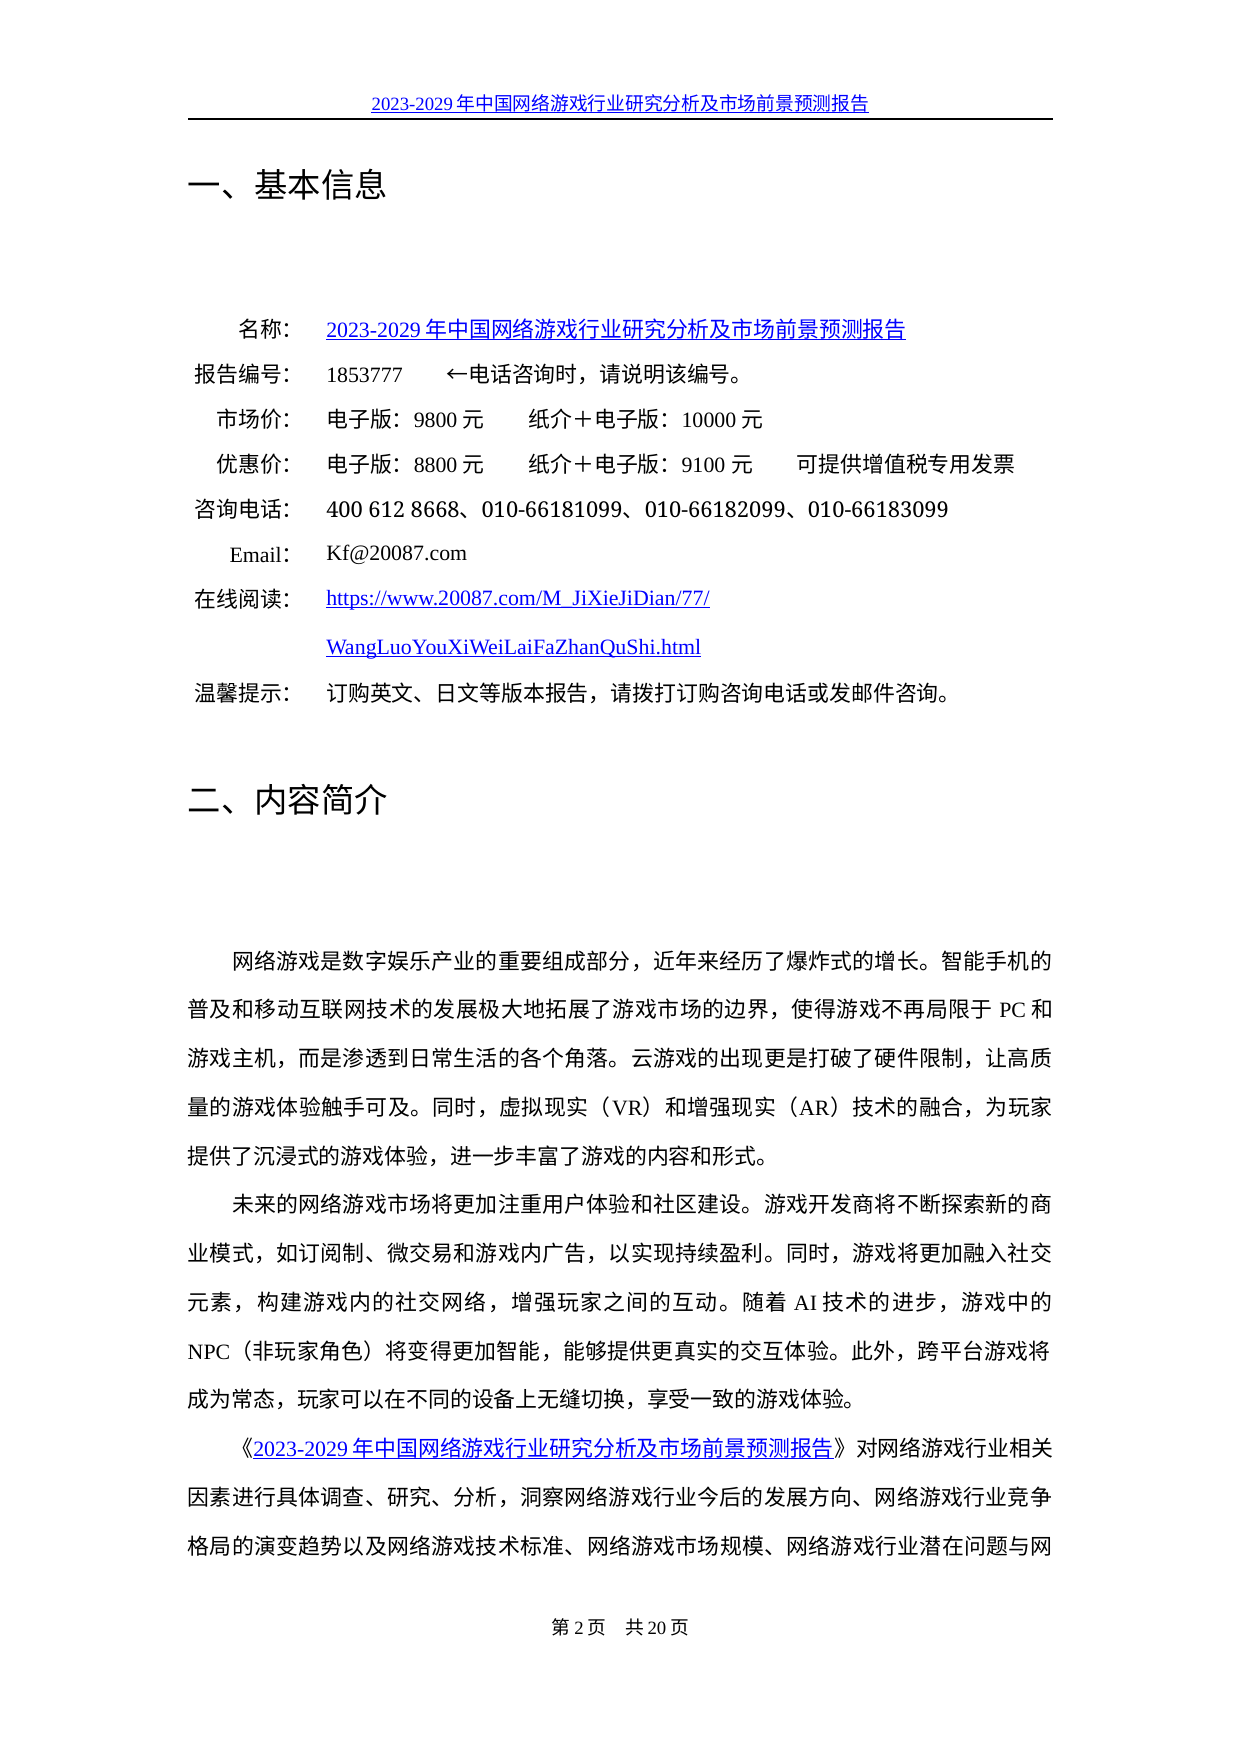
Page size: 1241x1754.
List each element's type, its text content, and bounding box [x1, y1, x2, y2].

table_cell 优惠价： [167, 447, 315, 492]
table_cell Kf@20087.com [315, 537, 1073, 582]
table_cell 市场价： [167, 402, 315, 447]
table_cell 1853777 ←电话咨询时，请说明该编号。 [315, 357, 1073, 402]
table_cell 在线阅读： [167, 582, 315, 675]
table_cell 温馨提示： [167, 675, 315, 720]
table_cell Email： [167, 537, 315, 582]
table_header 名称： [167, 312, 315, 357]
table_cell [315, 582, 1073, 675]
title 一、基本信息 [187, 150, 1053, 215]
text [187, 943, 1053, 1561]
table_cell 电子版：9800 元 纸介＋电子版：10000 元 [315, 402, 1073, 447]
table_cell 报告编号： [167, 357, 315, 402]
table_cell 电子版：8800 元 纸介＋电子版：9100 元 可提供增值税专用发票 [315, 447, 1073, 492]
title 二、内容简介 [187, 766, 1053, 831]
table_cell 订购英文、日文等版本报告，请拨打订购咨询电话或发邮件咨询。 [315, 675, 1073, 720]
table_cell 400 612 8668、010-66181099、010-66182099、010-66183099 [315, 492, 1073, 537]
table_cell 咨询电话： [167, 492, 315, 537]
table_header 2023-2029年中国网络游戏行业研究分析及市场前景预测报告 [315, 312, 1073, 357]
